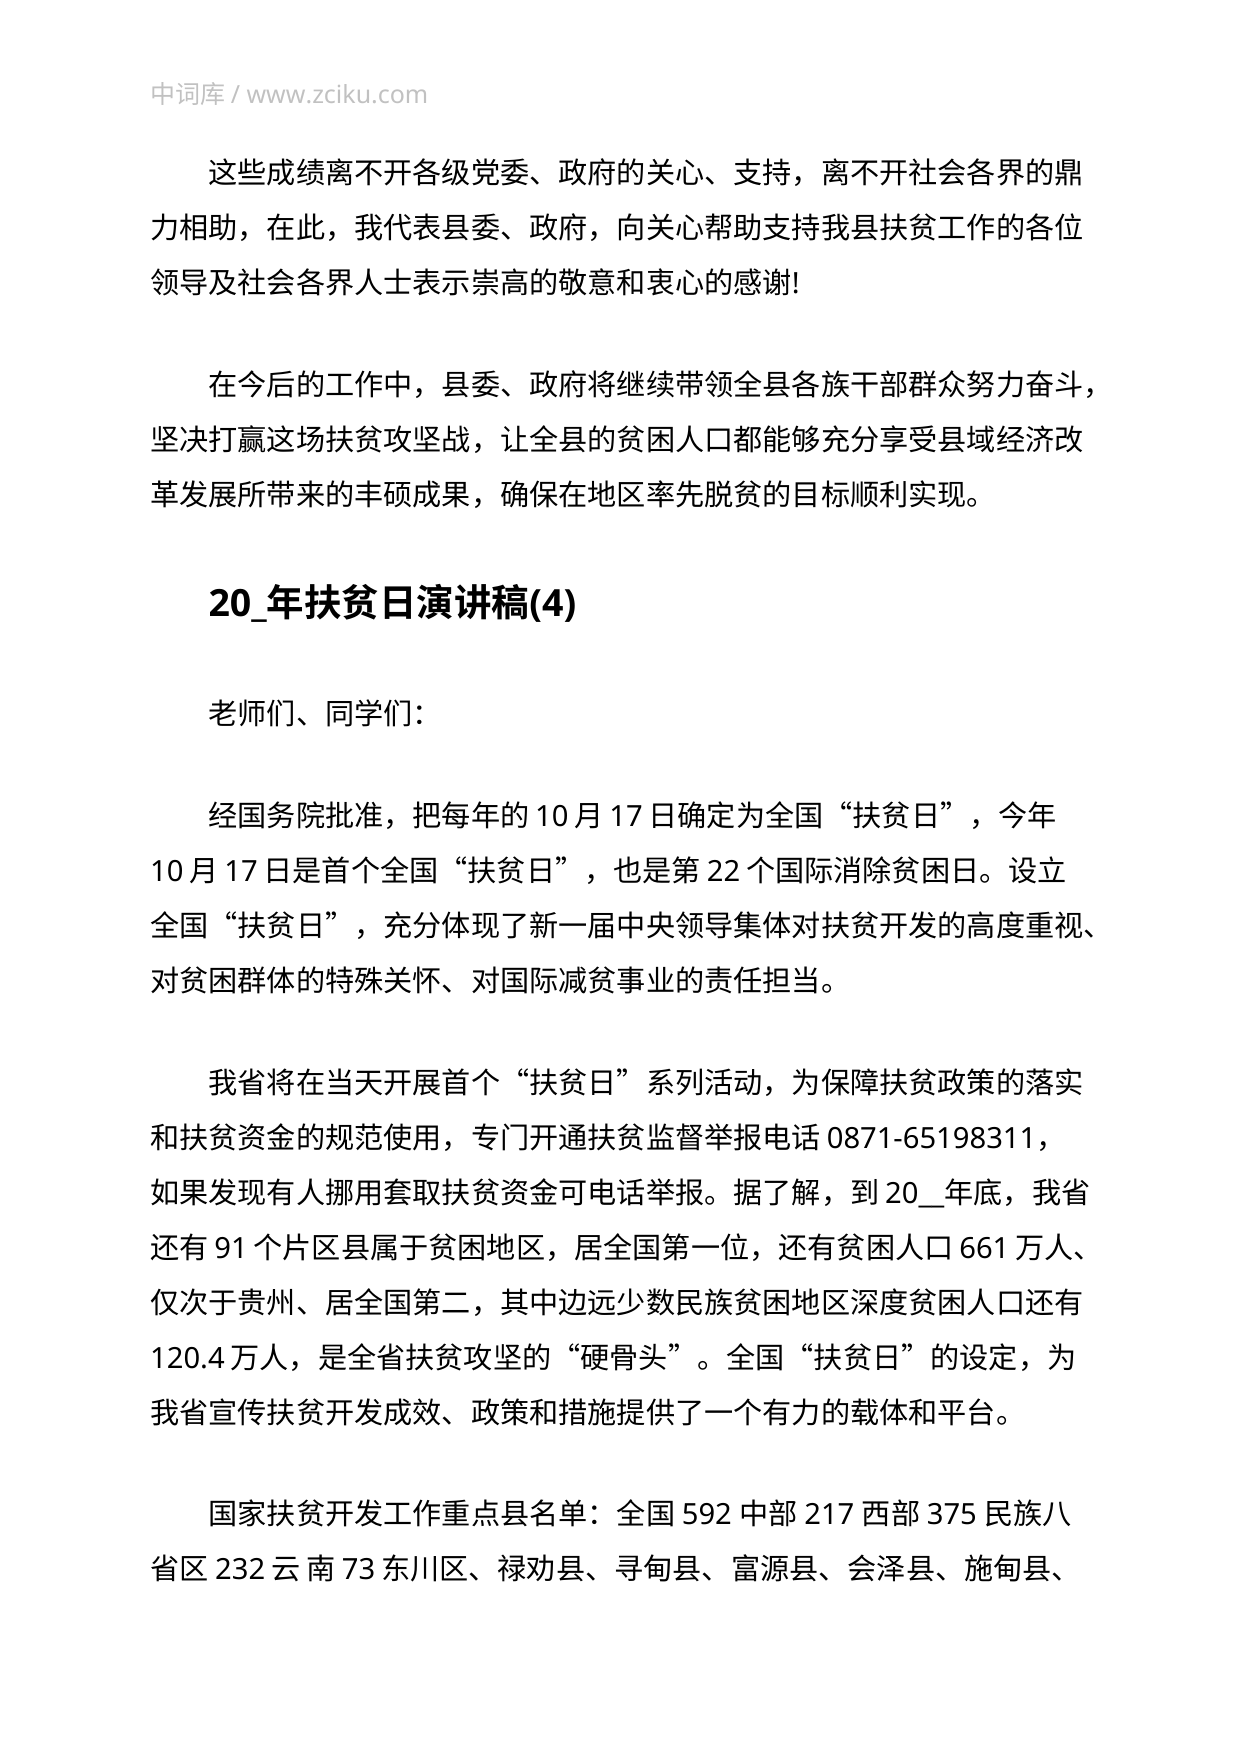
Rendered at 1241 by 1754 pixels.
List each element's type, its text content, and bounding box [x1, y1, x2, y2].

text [150, 1491, 1090, 1588]
text 经国务院批准，把每年的10月17日确定为全国“扶贫日”，今年10月17日是首个全国“扶贫日”，也是第22个国际消除贫困日。设立全国“扶贫日”，充分体现了新一届中央领导集体对扶贫开发的高度重视、对贫困群体的特殊关怀、对国际减贫事业的责任担当。 [150, 793, 1090, 1000]
text 这些成绩离不开各级党委、政府的关心、支持，离不开社会各界的鼎力相助，在此，我代表县委、政府，向关心帮助支持我县扶贫工作的各位领导及社会各界人士表示崇高的敬意和衷心的感谢! [150, 150, 1090, 302]
text 我省将在当天开展首个“扶贫日”系列活动，为保障扶贫政策的落实和扶贫资金的规范使用，专门开通扶贫监督举报电话0871-65198311，如果发现有人挪用套取扶贫资金可电话举报。据了解，到20__年底，我省还有91个片区县属于贫困地区，居全国第一位，还有贫困人口661万人、仅次于贵州、居全国第二，其中边远少数民族贫困地区深度贫困人口还有120.4万人，是全省扶贫攻坚的“硬骨头”。全国“扶贫日”的设定，为我省宣传扶贫开发成效、政策和措施提供了一个有力的载体和平台。 [150, 1059, 1090, 1431]
text 20_年扶贫日演讲稿(4) [150, 573, 1090, 628]
text 老师们、同学们： [150, 691, 1090, 733]
text 在今后的工作中，县委、政府将继续带领全县各族干部群众努力奋斗，坚决打赢这场扶贫攻坚战，让全县的贫困人口都能够充分享受县域经济改革发展所带来的丰硕成果，确保在地区率先脱贫的目标顺利实现。 [150, 362, 1090, 514]
